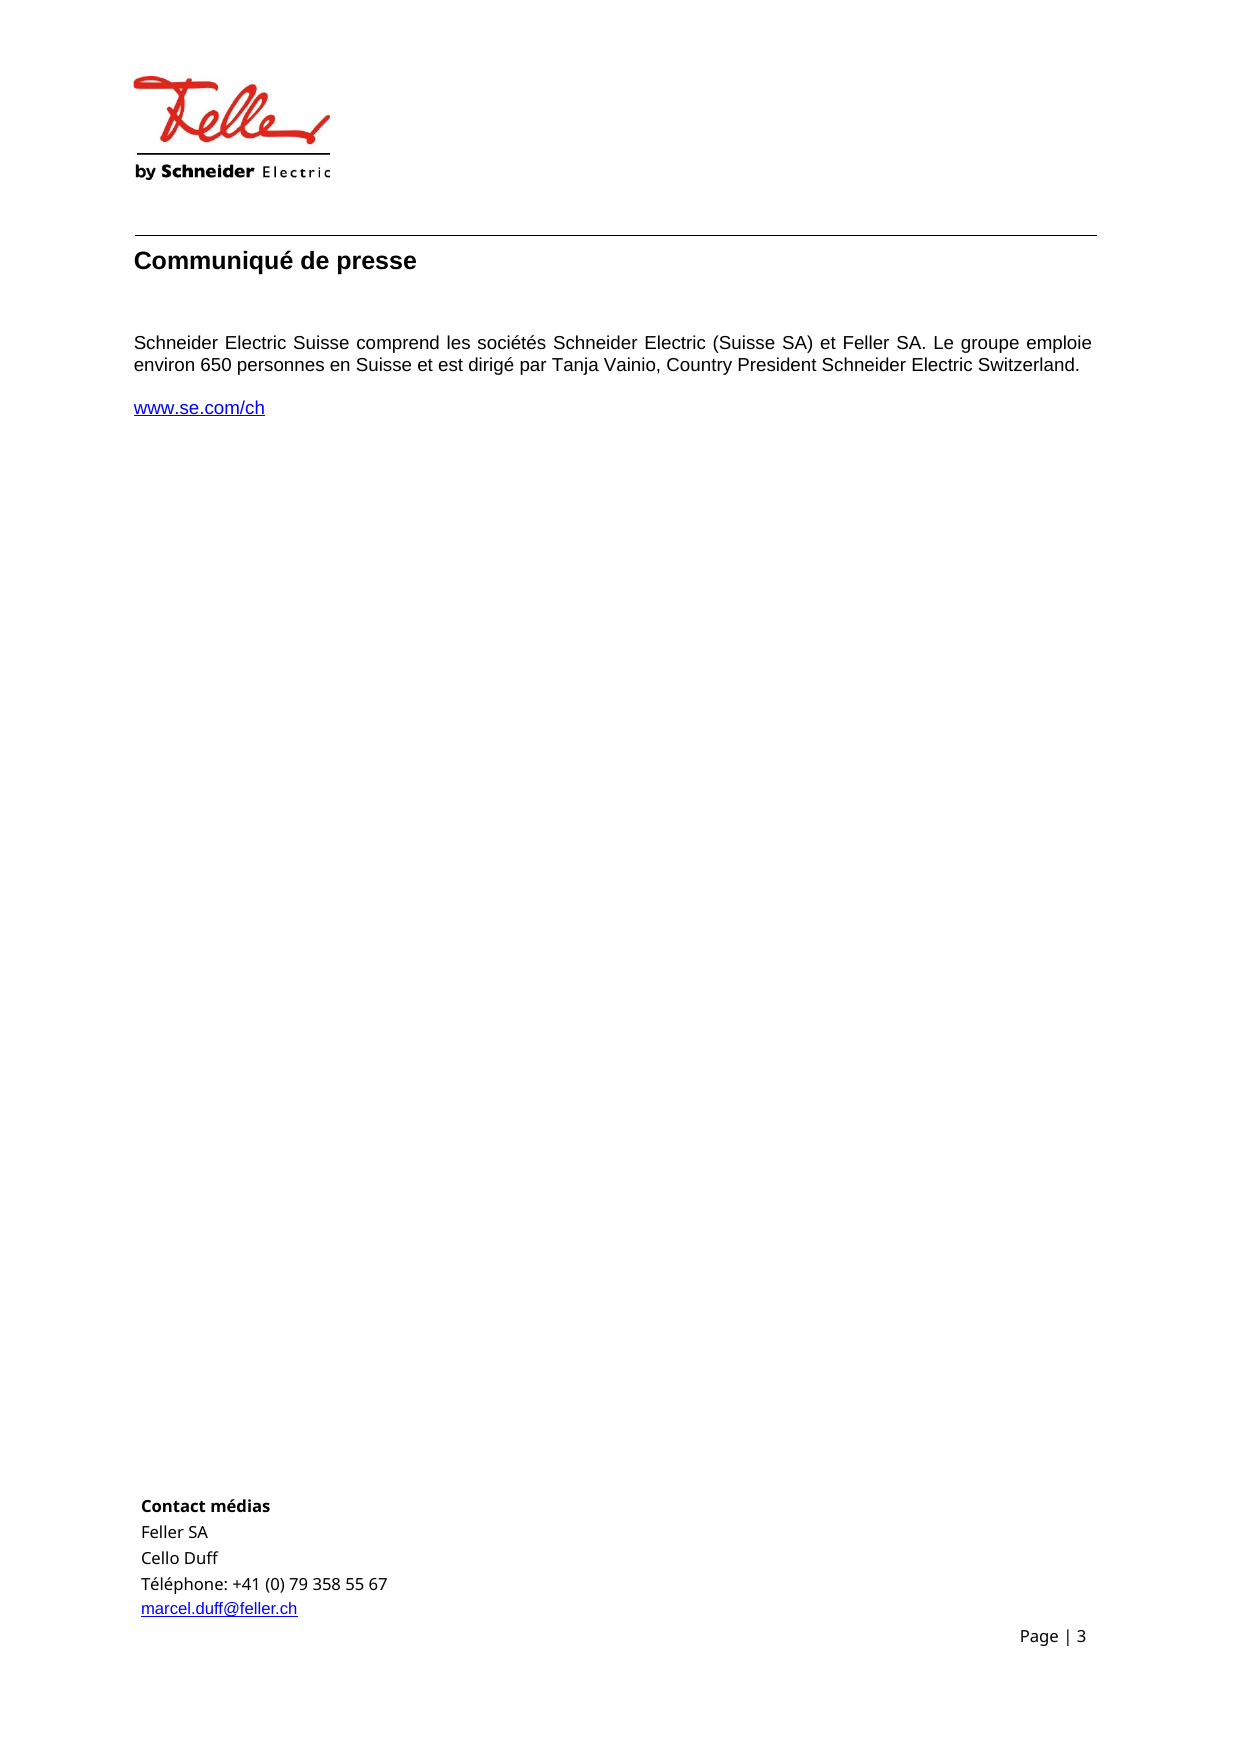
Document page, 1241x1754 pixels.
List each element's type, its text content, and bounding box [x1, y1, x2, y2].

picture [133, 76, 330, 180]
text Schneider Electric Suisse comprend les sociétés Schneider Electric (Suisse SA) et Feller SA. Le groupe emploie environ 650 personnes en Suisse et est dirigé par Tanja Vainio, Country President Schneider Electric Switzerland. [133, 332, 1093, 375]
text www.se.com/ch [133, 397, 1093, 418]
